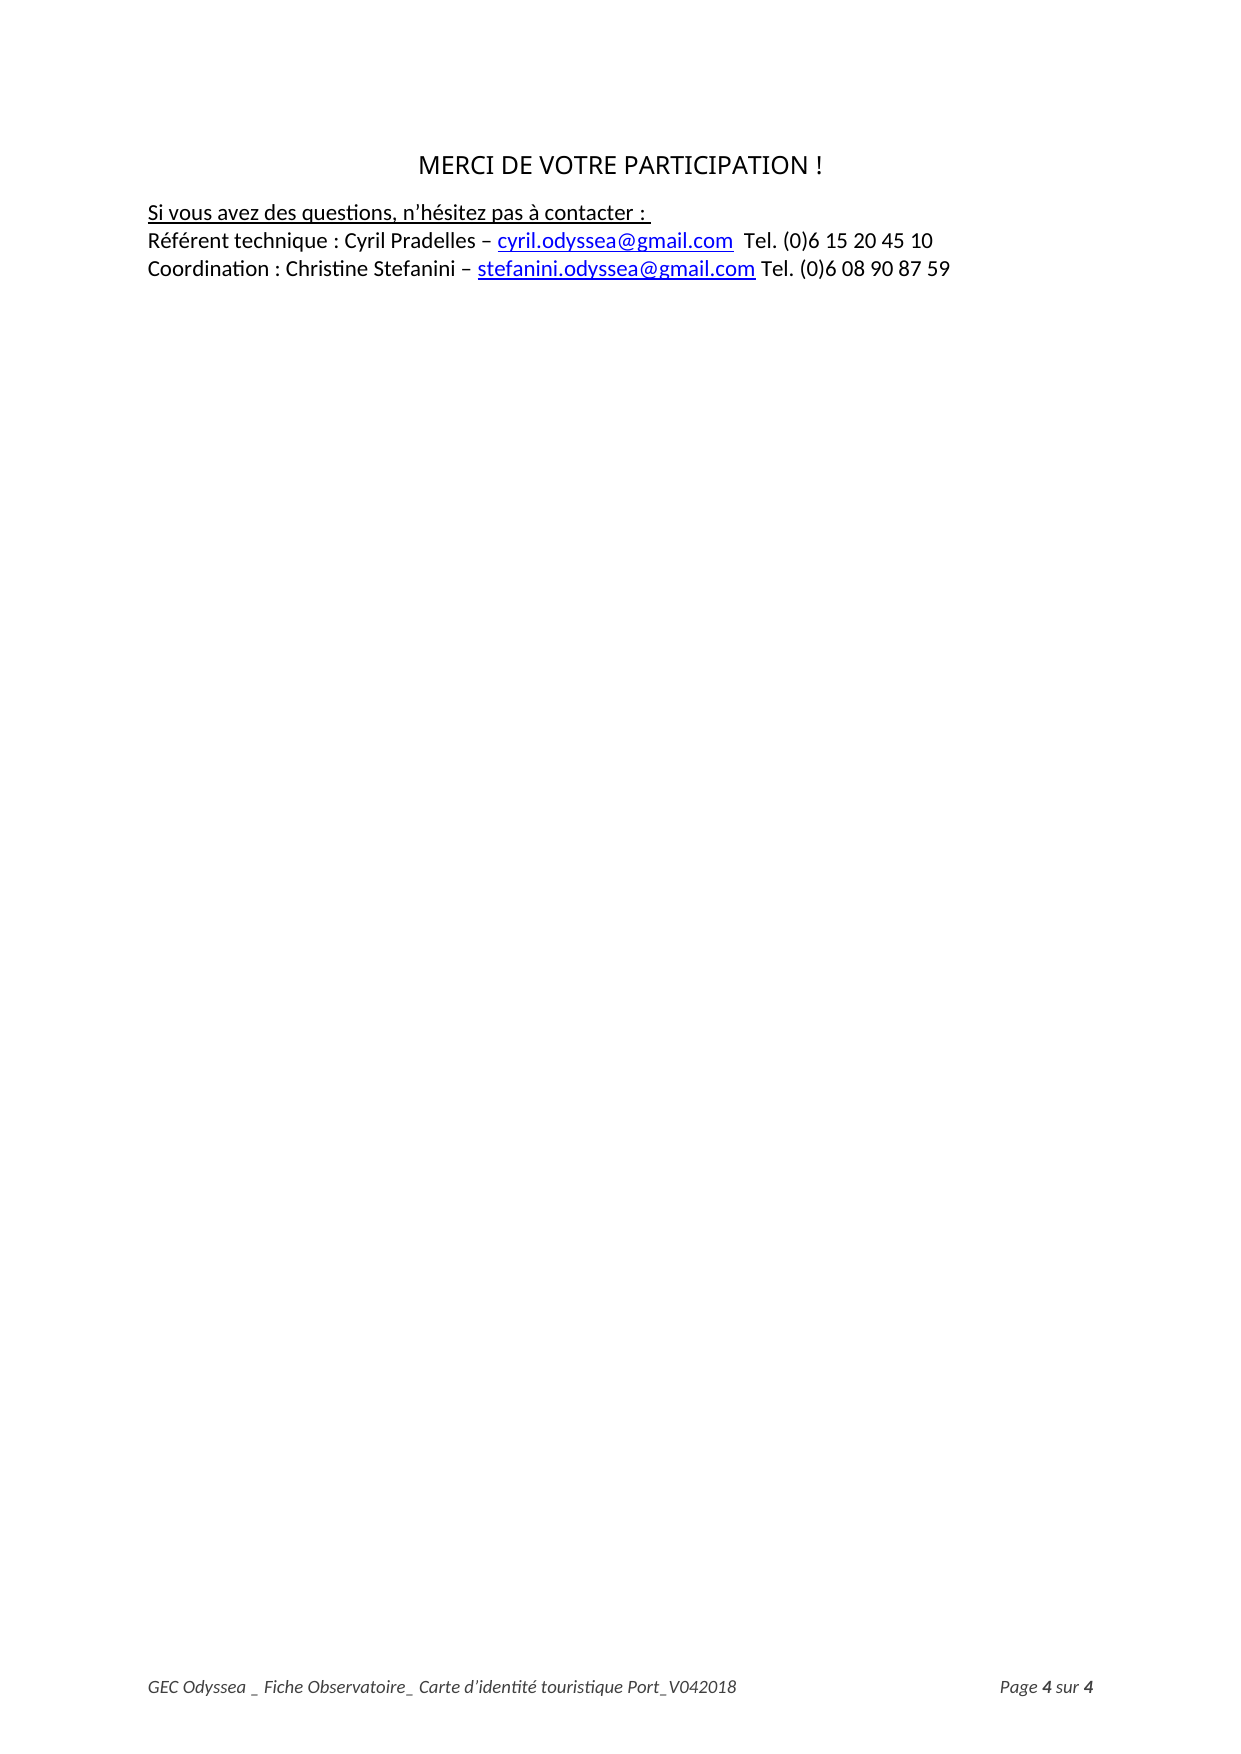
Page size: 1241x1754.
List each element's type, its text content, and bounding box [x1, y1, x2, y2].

text MERCI DE VOTRE PARTICIPATION ! [148, 148, 1093, 182]
text Si vous avez des questions, n’hésitez pas à contacter : [148, 198, 1093, 226]
text Coordination : Christine Stefanini – stefanini.odyssea@gmail.com Tel. (0)6 08 90 87 59 [148, 254, 1093, 282]
text Référent technique : Cyril Pradelles – cyril.odyssea@gmail.com Tel. (0)6 15 20 45 10 [148, 226, 1093, 254]
